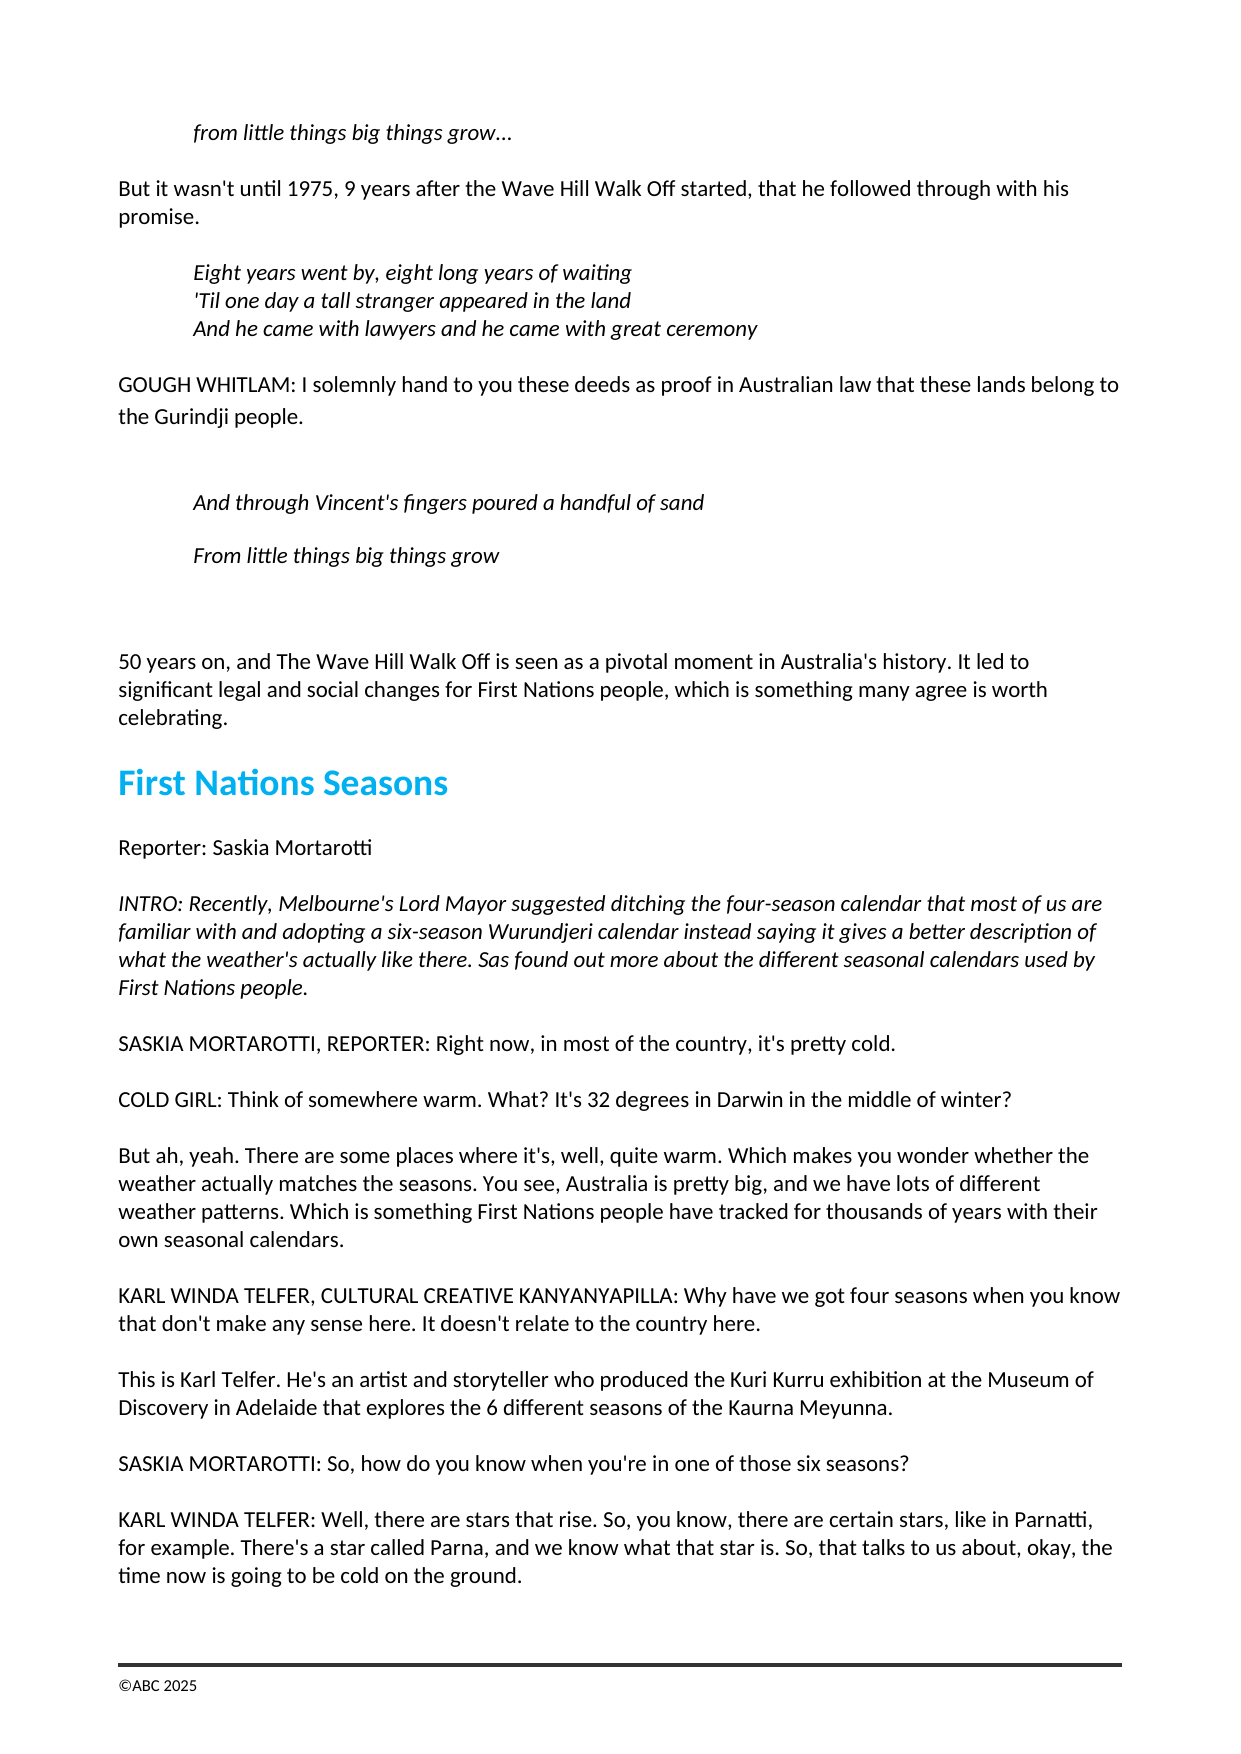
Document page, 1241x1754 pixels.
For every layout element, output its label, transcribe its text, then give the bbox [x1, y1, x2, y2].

text But it wasn't until 1975, 9 years after the Wave Hill Walk Off started, that he followed through with his promise. [118, 174, 1122, 258]
text And through Vincent's fingers poured a handful of sand [193, 488, 1122, 516]
text GOUGH WHITLAM: I solemnly hand to you these deeds as proof in Australian law that these lands belong to the Gurindji people. [118, 370, 1122, 463]
text 50 years on, and The Wave Hill Walk Off is seen as a pivotal moment in Australia's history. It led to significant legal and social changes for First Nations people, which is something many agree is worth celebrating. [118, 647, 1122, 759]
text Reporter: Saskia Mortarotti [118, 833, 1122, 861]
subtitle First Nations Seasons [118, 759, 1122, 805]
text Eight years went by, eight long years of waiting 'Til one day a tall stranger appeared in the land And he came with lawyers and he came with great ceremony [193, 258, 1122, 342]
text from little things big things grow... [193, 118, 1122, 146]
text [118, 1029, 1122, 1617]
text From little things big things grow [193, 541, 1122, 569]
text INTRO: Recently, Melbourne's Lord Mayor suggested ditching the four-season calendar that most of us are familiar with and adopting a six-season Wurundjeri calendar instead saying it gives a better description of what the weather's actually like there. Sas found out more about the different seasonal calendars used by First Nations people. [118, 889, 1122, 1029]
